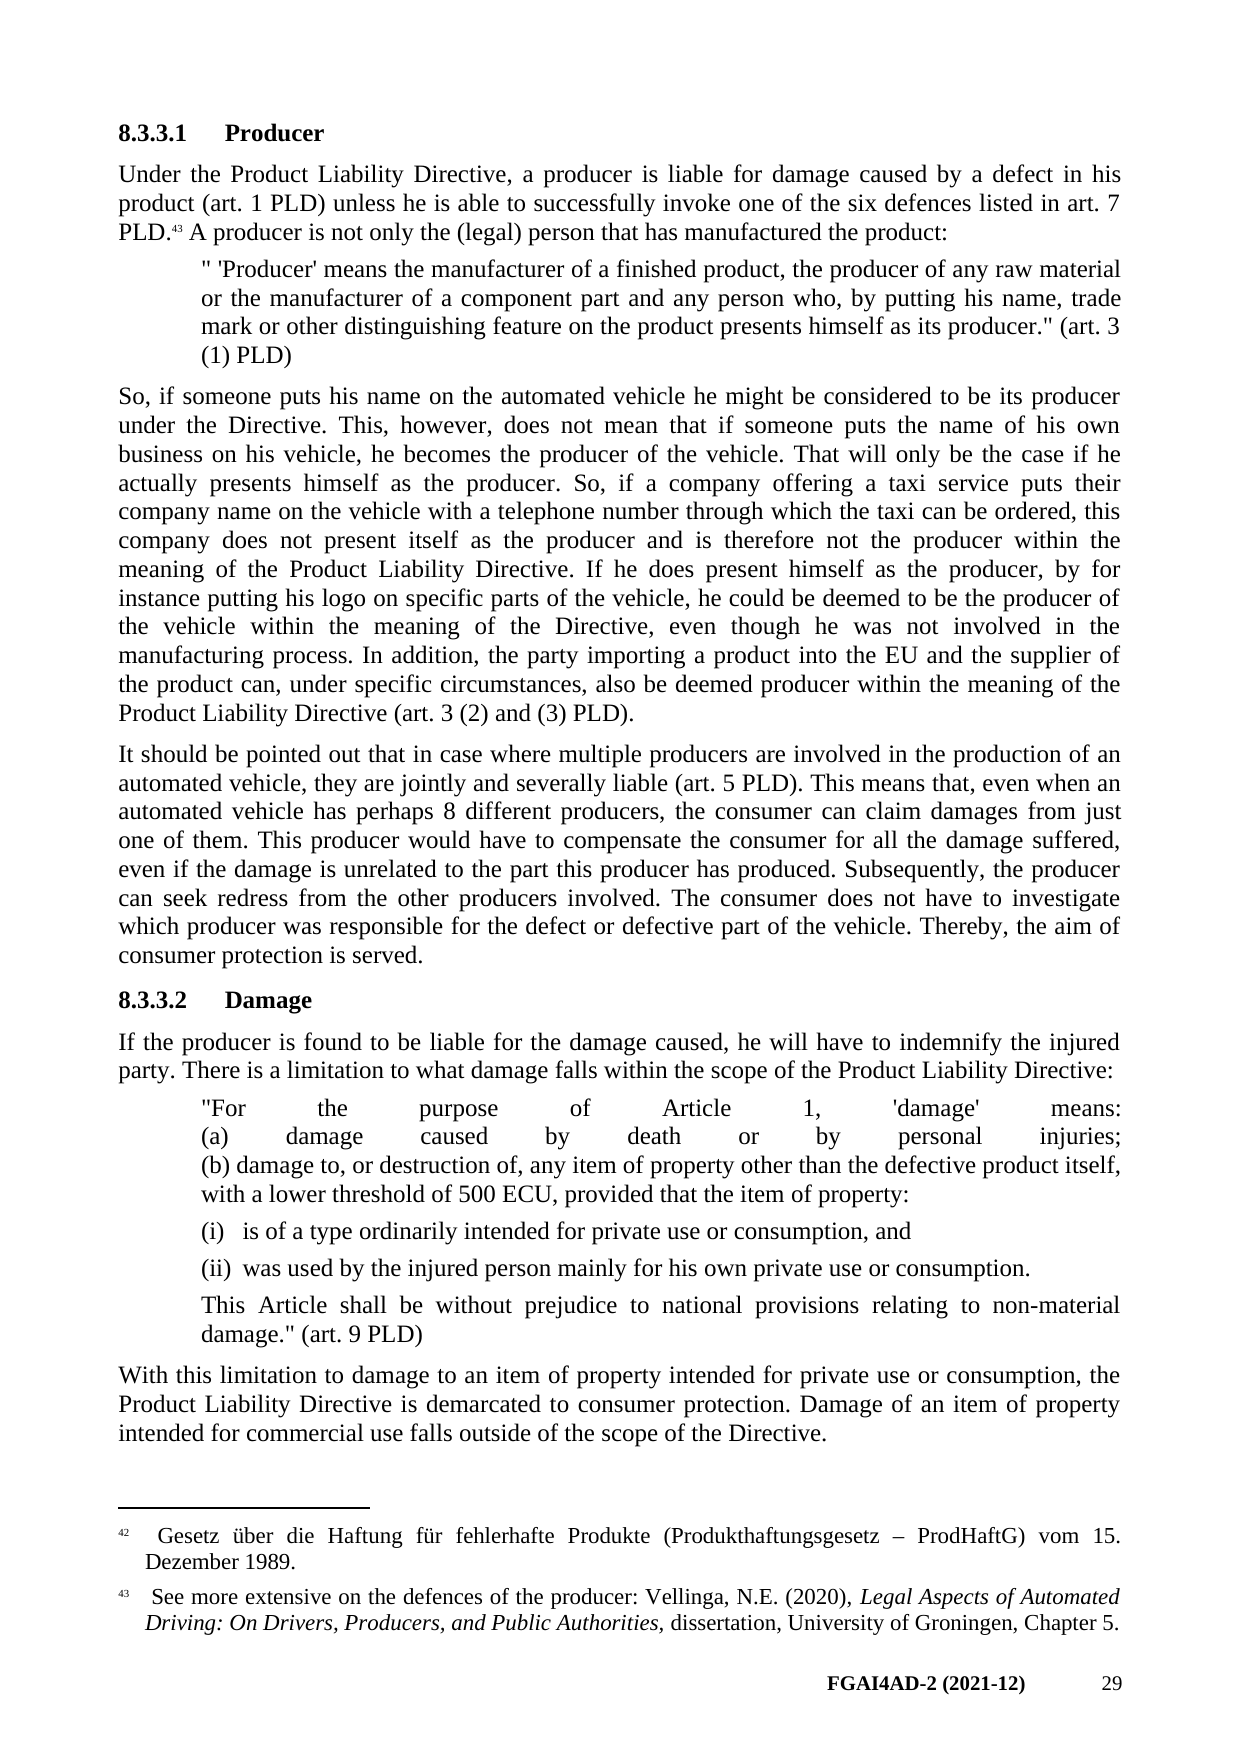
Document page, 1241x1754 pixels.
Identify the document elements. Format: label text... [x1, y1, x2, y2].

text This Article shall be without prejudice to national provisions relating to non-material damage." (art. 9 PLD) [118, 1290, 1122, 1348]
subtitle 8.3.3.1 Producer [118, 118, 1122, 147]
text It should be pointed out that in case where multiple producers are involved in the production of an automated vehicle, they are jointly and severally liable (art. 5 PLD). This means that, even when an automated vehicle has perhaps 8 different producers, the consumer can claim damages from just one of them. This producer would have to compensate the consumer for all the damage suffered, even if the damage is unrelated to the part this producer has produced. Subsequently, the producer can seek redress from the other producers involved. The consumer does not have to investigate which producer was responsible for the defect or defective part of the vehicle. Thereby, the aim of consumer protection is served. [118, 739, 1122, 969]
subtitle 8.3.3.2 Damage [118, 986, 1122, 1014]
text Under the Product Liability Directive, a producer is liable for damage caused by a defect in his product (art. 1 PLD) unless he is able to successfully invoke one of the six defences listed in art. 7 PLD. A producer is not only the (legal) person that has manufactured the product: [118, 159, 1122, 246]
text (i) is of a type ordinarily intended for private use or consumption, and [201, 1216, 1122, 1245]
text If the producer is found to be liable for the damage caused, he will have to indemnify the injured party. There is a limitation to what damage falls within the scope of the Product Liability Directive: [118, 1027, 1122, 1084]
text (ii) was used by the injured person mainly for his own private use or consumption. [201, 1253, 1122, 1282]
text " 'Producer' means the manufacturer of a finished product, the producer of any raw material or the manufacturer of a component part and any person who, by putting his name, trade mark or other distinguishing feature on the product presents himself as its producer." (art. 3 (1) PLD) [118, 254, 1122, 369]
text "For the purpose of Article 1, 'damage' means: (a) damage caused by death or by personal injuries; (b) damage to, or destruction of, any item of property other than the defective product itself, with a lower threshold of 500 ECU, provided that the item of property: [118, 1093, 1122, 1208]
text With this limitation to damage to an item of property intended for private use or consumption, the Product Liability Directive is demarcated to consumer protection. Damage of an item of property intended for commercial use falls outside of the scope of the Directive. [118, 1360, 1122, 1446]
text So, if someone puts his name on the automated vehicle he might be considered to be its producer under the Directive. This, however, does not mean that if someone puts the name of his own business on his vehicle, he becomes the producer of the vehicle. That will only be the case if he actually presents himself as the producer. So, if a company offering a taxi service puts their company name on the vehicle with a telephone number through which the taxi can be ordered, this company does not present itself as the producer and is therefore not the producer within the meaning of the Product Liability Directive. If he does present himself as the producer, by for instance putting his logo on specific parts of the vehicle, he could be deemed to be the producer of the vehicle within the meaning of the Directive, even though he was not involved in the manufacturing process. In addition, the party importing a product into the EU and the supplier of the product can, under specific circumstances, also be deemed producer within the meaning of the Product Liability Directive (art. 3 (2) and (3) PLD). [118, 381, 1122, 726]
